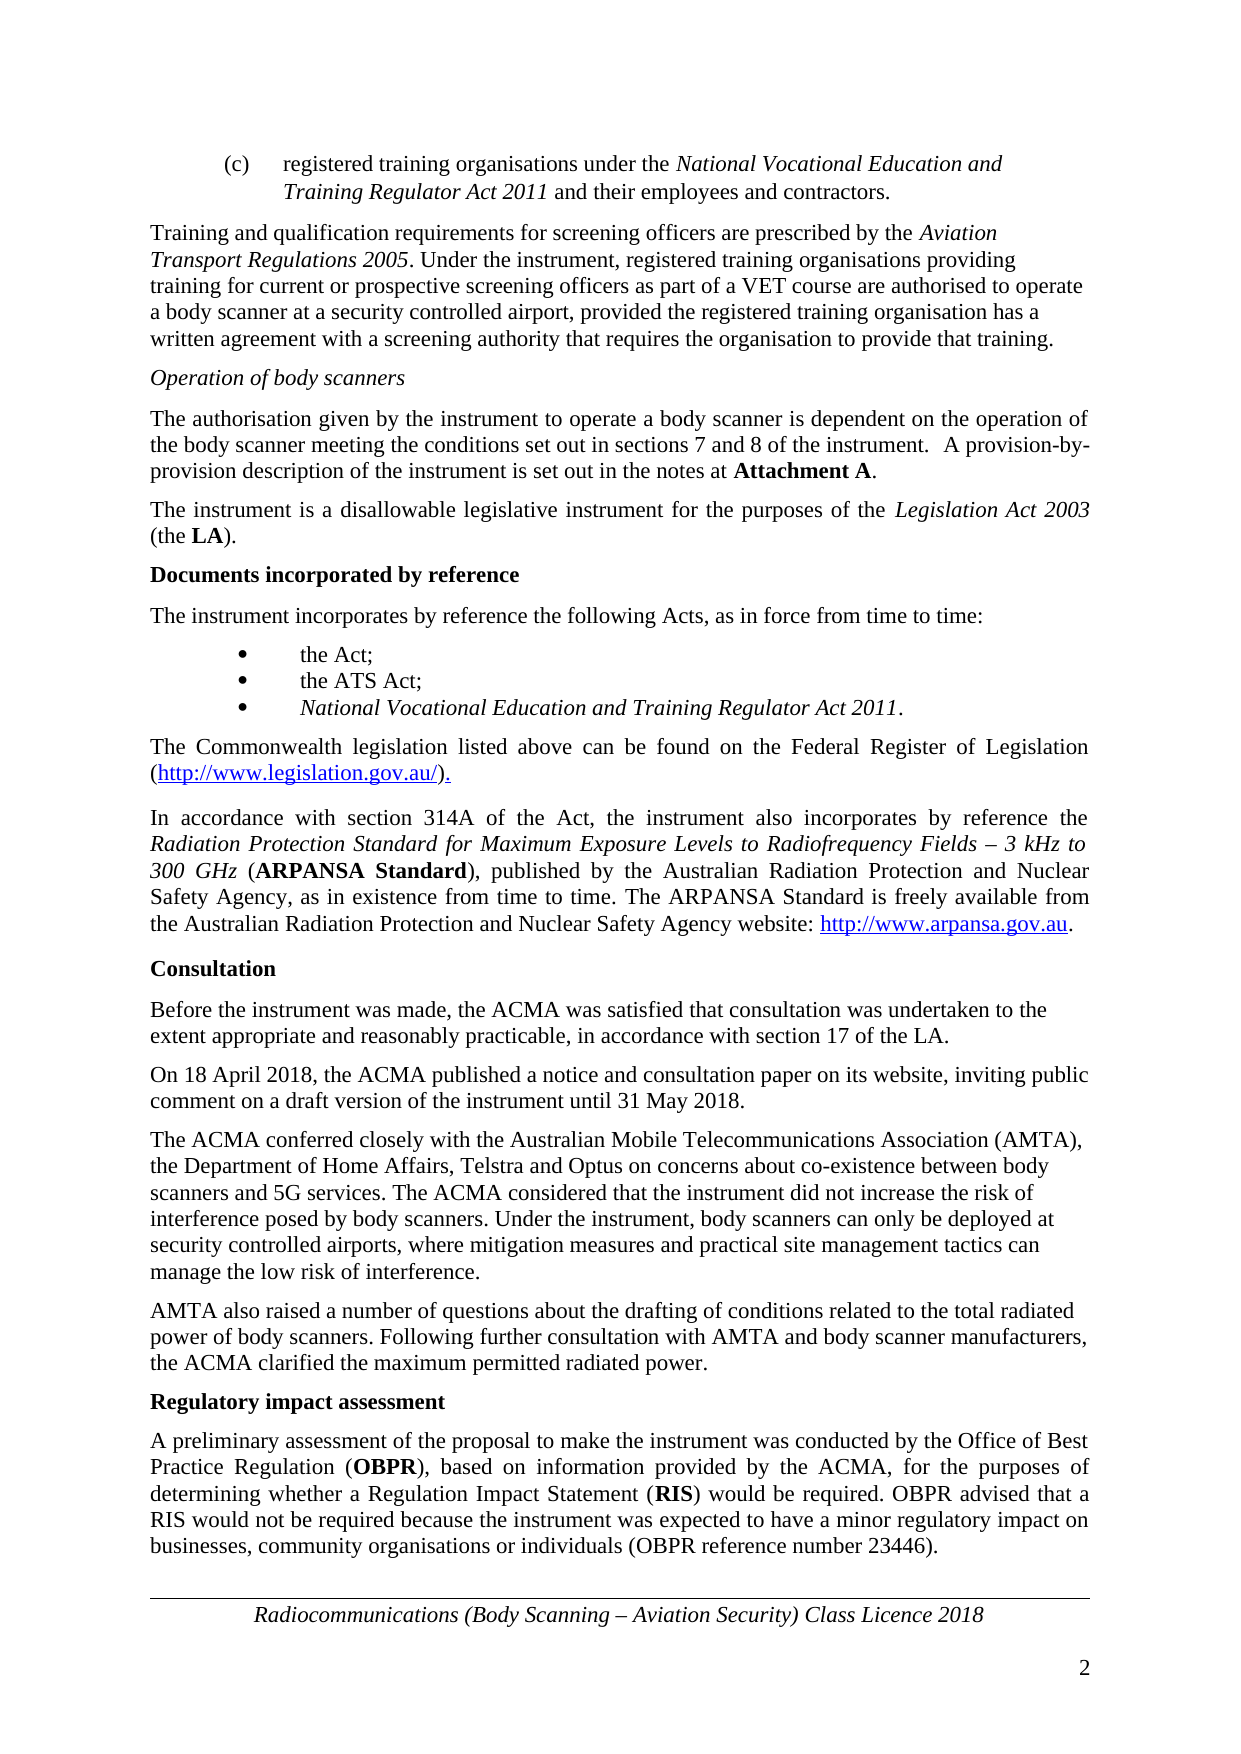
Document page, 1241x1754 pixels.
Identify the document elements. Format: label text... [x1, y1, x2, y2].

text On 18 April 2018, the ACMA published a notice and consultation paper on its website, inviting public comment on a draft version of the instrument until 31 May 2018. [150, 1061, 1090, 1113]
list (c) registered training organisations under the National Vocational Education and Training Regulator Act 2011 and their employees and contractors. [224, 150, 1090, 205]
text Regulatory impact assessment [150, 1388, 1090, 1414]
text The Commonwealth legislation listed above can be found on the Federal Register of Legislation (http://www.legislation.gov.au/). [150, 733, 1090, 785]
text In accordance with section 314A of the Act, the instrument also incorporates by reference the Radiation Protection Standard for Maximum Exposure Levels to Radiofrequency Fields – 3 kHz to 300 GHz (ARPANSA Standard), published by the Australian Radiation Protection and Nuclear Safety Agency, as in existence from time to time. The ARPANSA Standard is freely available from the Australian Radiation Protection and Nuclear Safety Agency website: http://www.arpansa.gov.au. [150, 804, 1090, 936]
text The authorisation given by the instrument to operate a body scanner is dependent on the operation of the body scanner meeting the conditions set out in sections 7 and 8 of the instrument. A provision-by-provision description of the instrument is set out in the notes at Attachment A. [150, 404, 1090, 484]
text AMTA also raised a number of questions about the drafting of conditions related to the total radiated power of body scanners. Following further consultation with AMTA and body scanner manufacturers, the ACMA clarified the maximum permitted radiated power. [150, 1297, 1090, 1376]
text Operation of body scanners [150, 364, 1090, 390]
text The instrument incorporates by reference the following Acts, as in force from time to time: [150, 602, 1090, 629]
text Before the instrument was made, the ACMA was satisfied that consultation was undertaken to the extent appropriate and reasonably practicable, in accordance with section 17 of the LA. [150, 996, 1090, 1048]
text The ACMA conferred closely with the Australian Mobile Telecommunications Association (AMTA), the Department of Home Affairs, Telstra and Optus on concerns about co-existence between body scanners and 5G services. The ACMA considered that the instrument did not increase the risk of interference posed by body scanners. Under the instrument, body scanners can only be deployed at security controlled airports, where mitigation measures and practical site management tactics can manage the low risk of interference. [150, 1126, 1090, 1284]
text Training and qualification requirements for screening officers are prescribed by the Aviation Transport Regulations 2005. Under the instrument, registered training organisations providing training for current or prospective screening officers as part of a VET course are authorised to operate a body scanner at a security controlled airport, provided the registered training organisation has a written agreement with a screening authority that requires the organisation to provide that training. [150, 219, 1090, 351]
text The instrument is a disallowable legislative instrument for the purposes of the Legislation Act 2003 (the LA). [150, 496, 1090, 549]
list the Act; [239, 641, 1090, 667]
text Consultation [150, 955, 1090, 981]
list National Vocational Education and Training Regulator Act 2011. [239, 694, 1090, 720]
text A preliminary assessment of the proposal to make the instrument was conducted by the Office of Best Practice Regulation (OBPR), based on information provided by the ACMA, for the purposes of determining whether a Regulation Impact Statement (RIS) would be required. OBPR advised that a RIS would not be required because the instrument was expected to have a minor regulatory impact on businesses, community organisations or individuals (OBPR reference number 23446). [150, 1427, 1090, 1559]
list the ATS Act; [239, 667, 1090, 694]
text Documents incorporated by reference [150, 561, 1090, 588]
